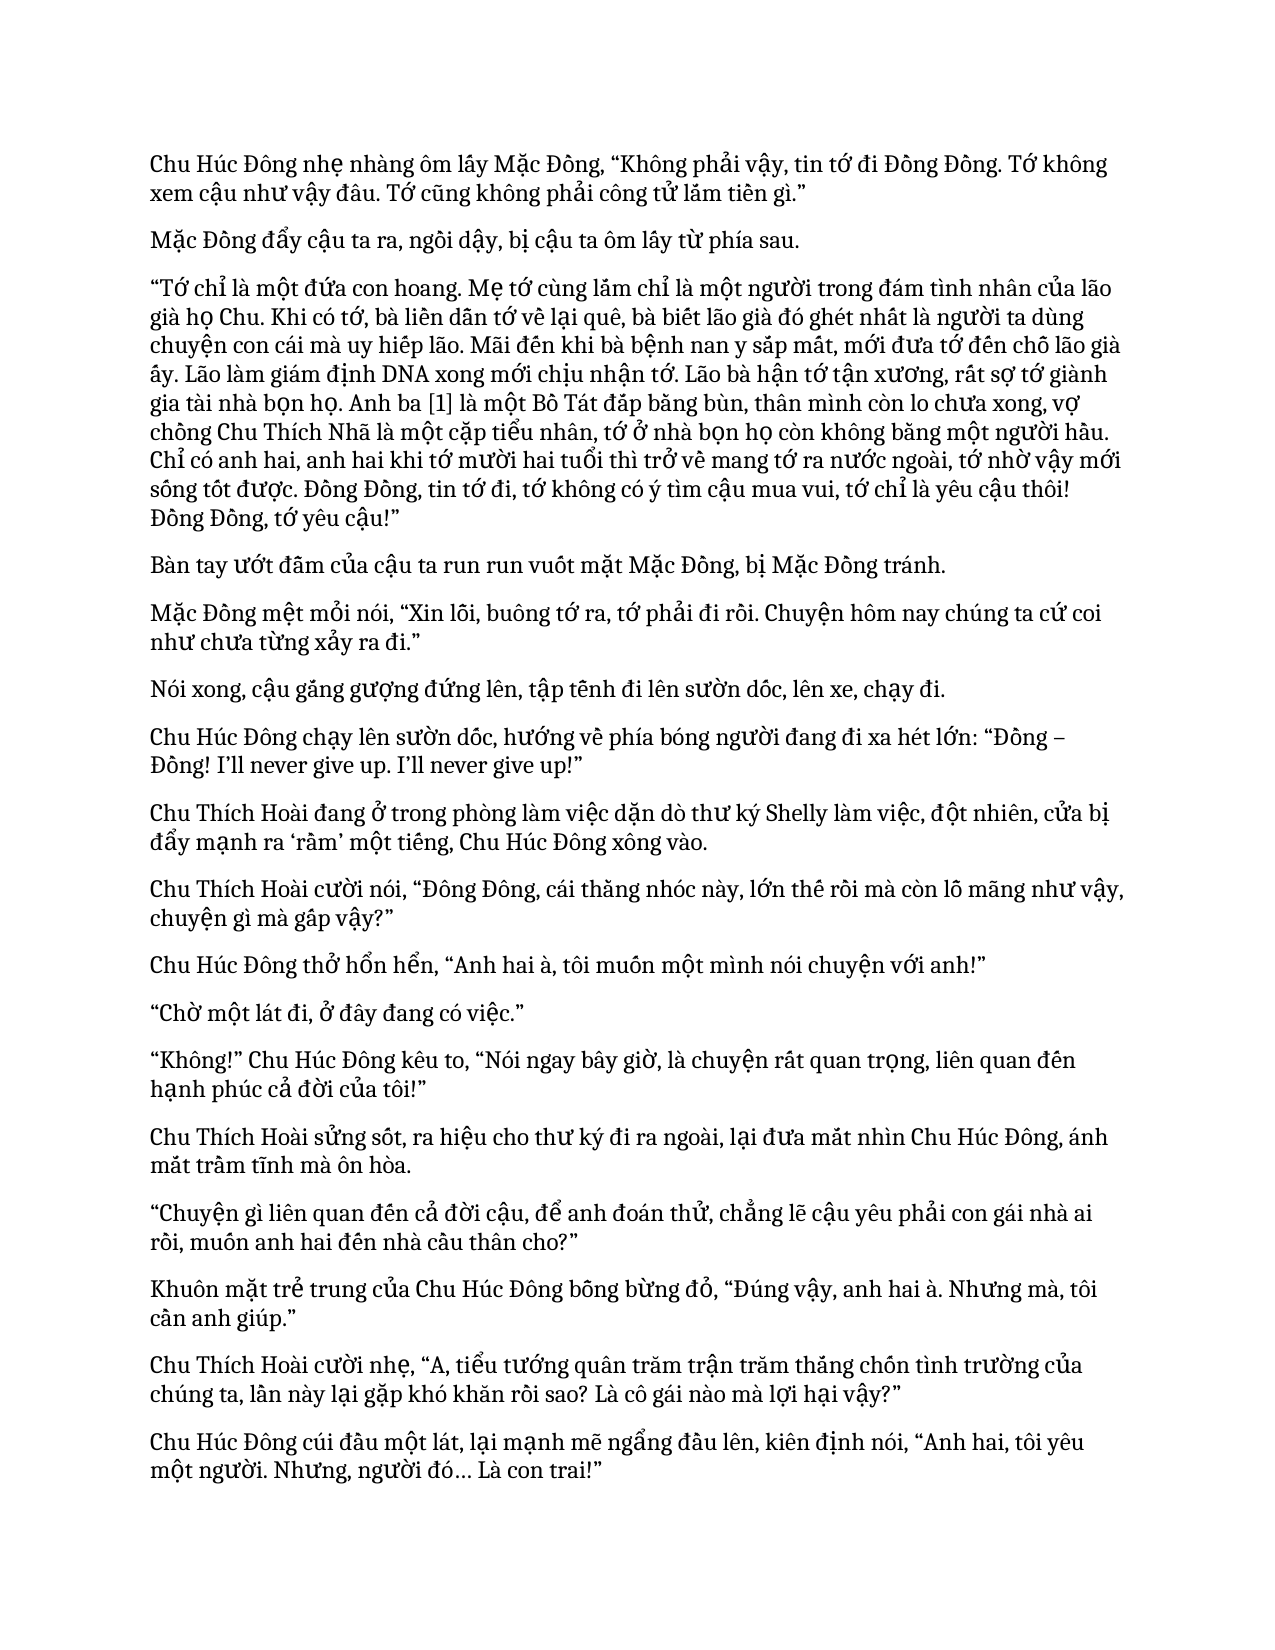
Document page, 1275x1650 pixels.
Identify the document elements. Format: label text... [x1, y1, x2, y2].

text Mặc Đồng đẩy cậu ta ra, ngồi dậy, bị cậu ta ôm lấy từ phía sau. [150, 226, 1125, 255]
text Chu Húc Đông cúi đầu một lát, lại mạnh mẽ ngẩng đầu lên, kiên định nói, “Anh hai, tôi yêu một người. Nhưng, người đó… Là con trai!” [150, 1427, 1125, 1485]
text “Chuyện gì liên quan đến cả đời cậu, để anh đoán thử, chẳng lẽ cậu yêu phải con gái nhà ai rồi, muốn anh hai đến nhà cầu thân cho?” [150, 1199, 1125, 1256]
text Chu Húc Đông chạy lên sườn dốc, hướng về phía bóng người đang đi xa hét lớn: “Đồng – Đồng! I’ll never give up. I’ll never give up!” [150, 722, 1125, 780]
text “Chờ một lát đi, ở đây đang có việc.” [150, 999, 1125, 1027]
text Chu Húc Đông nhẹ nhàng ôm lấy Mặc Đồng, “Không phải vậy, tin tớ đi Đồng Đồng. Tớ không xem cậu như vậy đâu. Tớ cũng không phải công tử lắm tiền gì.” [150, 150, 1125, 207]
text Nói xong, cậu gắng gượng đứng lên, tập tễnh đi lên sườn dốc, lên xe, chạy đi. [150, 675, 1125, 704]
text Chu Thích Hoài sửng sốt, ra hiệu cho thư ký đi ra ngoài, lại đưa mắt nhìn Chu Húc Đông, ánh mắt trầm tĩnh mà ôn hòa. [150, 1122, 1125, 1180]
text Mặc Đồng mệt mỏi nói, “Xin lỗi, buông tớ ra, tớ phải đi rồi. Chuyện hôm nay chúng ta cứ coi như chưa từng xảy ra đi.” [150, 599, 1125, 656]
text Bàn tay ướt đẫm của cậu ta run run vuốt mặt Mặc Đồng, bị Mặc Đồng tránh. [150, 551, 1125, 580]
text Chu Thích Hoài đang ở trong phòng làm việc dặn dò thư ký Shelly làm việc, đột nhiên, cửa bị đẩy mạnh ra ‘rầm’ một tiếng, Chu Húc Đông xông vào. [150, 799, 1125, 856]
text “Tớ chỉ là một đứa con hoang. Mẹ tớ cùng lắm chỉ là một người trong đám tình nhân của lão già họ Chu. Khi có tớ, bà liền dẫn tớ về lại quê, bà biết lão già đó ghét nhất là người ta dùng chuyện con cái mà uy hiếp lão. Mãi đến khi bà bệnh nan y sắp mất, mới đưa tớ đến chỗ lão già ấy. Lão làm giám định DNA xong mới chịu nhận tớ. Lão bà hận tớ tận xương, rất sợ tớ giành gia tài nhà bọn họ. Anh ba [1] là một Bồ Tát đắp bằng bùn, thân mình còn lo chưa xong, vợ chồng Chu Thích Nhã là một cặp tiểu nhân, tớ ở nhà bọn họ còn không bằng một người hầu. Chỉ có anh hai, anh hai khi tớ mười hai tuổi thì trở về mang tớ ra nước ngoài, tớ nhờ vậy mới sống tốt được. Đồng Đồng, tin tớ đi, tớ không có ý tìm cậu mua vui, tớ chỉ là yêu cậu thôi! Đồng Đồng, tớ yêu cậu!” [150, 274, 1125, 532]
text “Không!” Chu Húc Đông kêu to, “Nói ngay bây giờ, là chuyện rất quan trọng, liên quan đến hạnh phúc cả đời của tôi!” [150, 1046, 1125, 1104]
text Chu Thích Hoài cười nhẹ, “A, tiểu tướng quân trăm trận trăm thắng chốn tình trường của chúng ta, lần này lại gặp khó khăn rồi sao? Là cô gái nào mà lợi hại vậy?” [150, 1351, 1125, 1409]
text Chu Thích Hoài cười nói, “Đông Đông, cái thằng nhóc này, lớn thế rồi mà còn lỗ mãng như vậy, chuyện gì mà gấp vậy?” [150, 875, 1125, 932]
text Khuôn mặt trẻ trung của Chu Húc Đông bỗng bừng đỏ, “Đúng vậy, anh hai à. Nhưng mà, tôi cần anh giúp.” [150, 1275, 1125, 1332]
text Chu Húc Đông thở hổn hển, “Anh hai à, tôi muốn một mình nói chuyện với anh!” [150, 951, 1125, 980]
